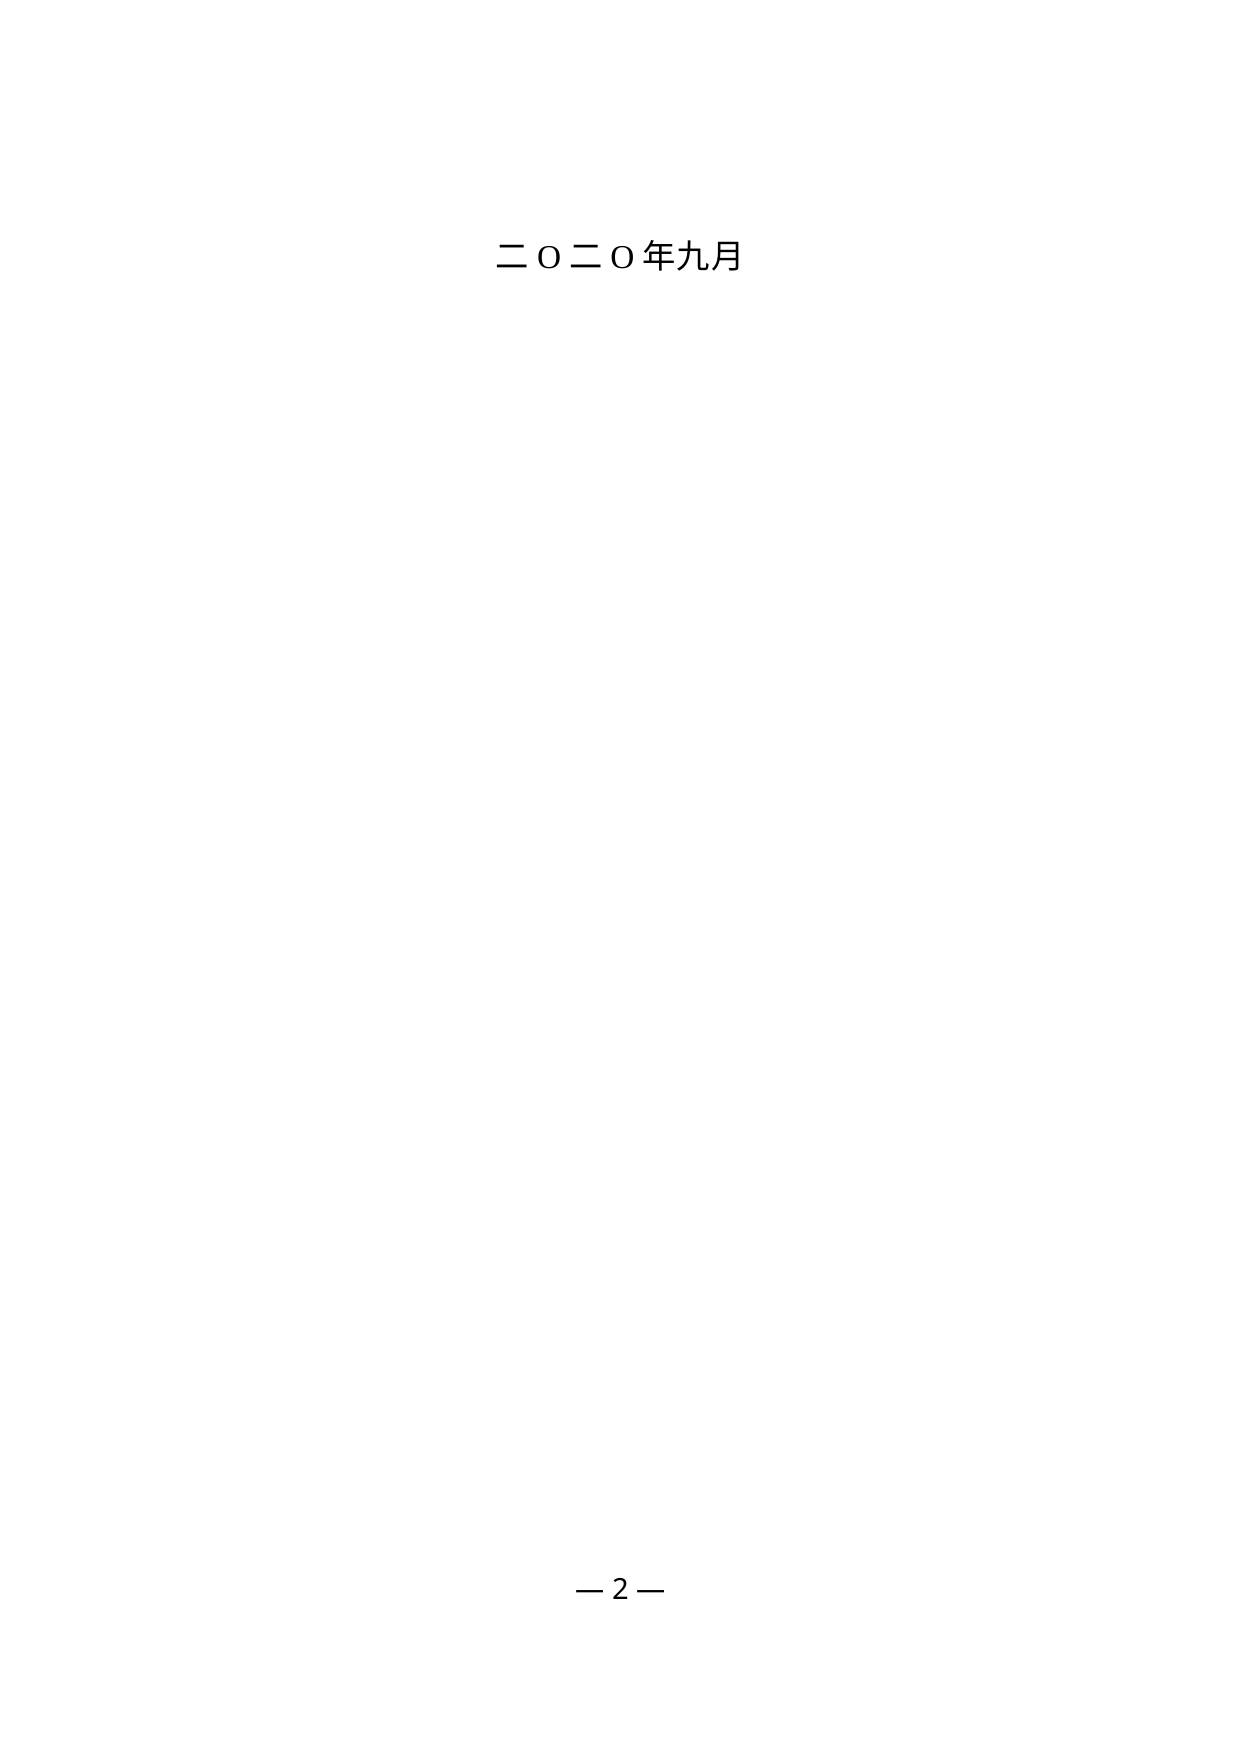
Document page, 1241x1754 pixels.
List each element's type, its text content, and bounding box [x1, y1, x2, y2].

text 二O二O年九月 [153, 221, 1087, 286]
